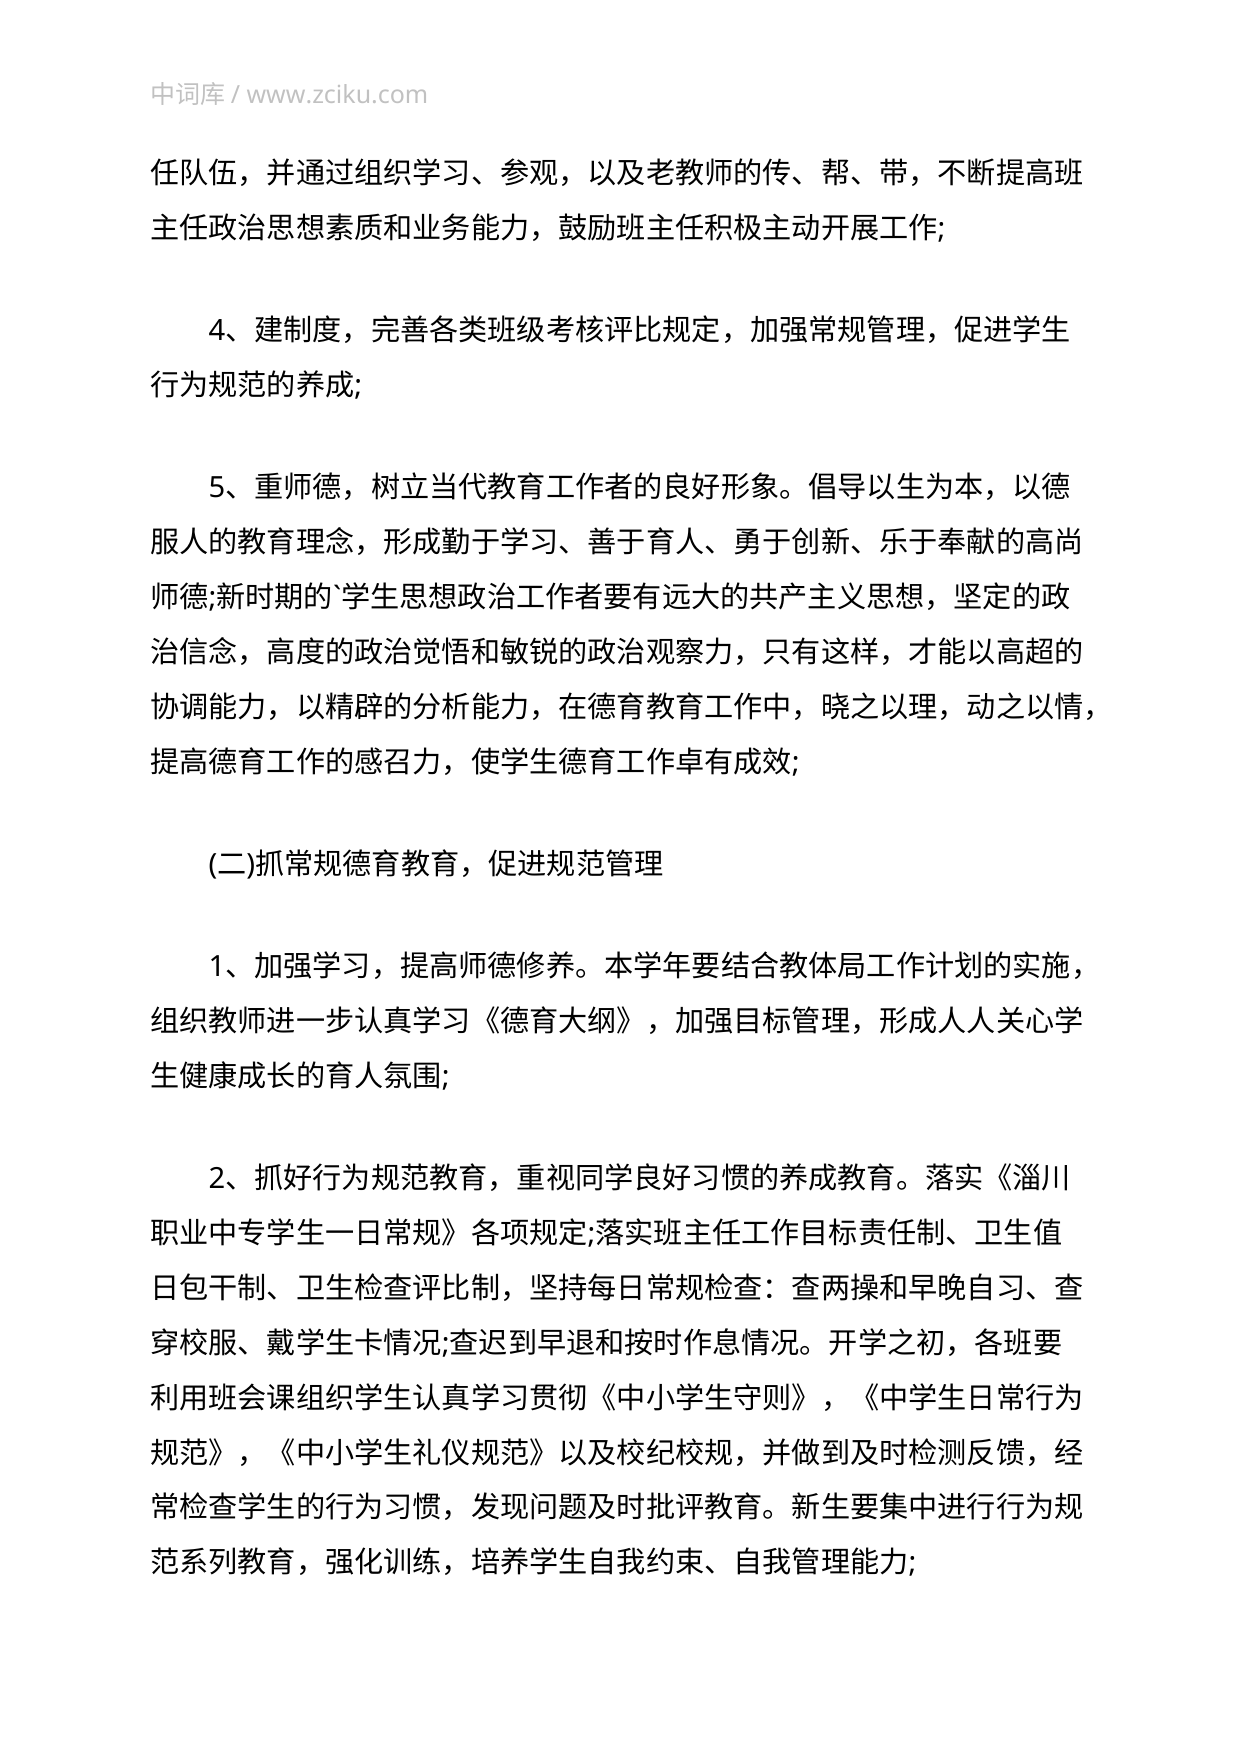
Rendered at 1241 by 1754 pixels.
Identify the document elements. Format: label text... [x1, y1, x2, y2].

text 5、重师德，树立当代教育工作者的良好形象。倡导以生为本，以德服人的教育理念，形成勤于学习、善于育人、勇于创新、乐于奉献的高尚师德;新时期的`学生思想政治工作者要有远大的共产主义思想，坚定的政治信念，高度的政治觉悟和敏锐的政治观察力，只有这样，才能以高超的协调能力，以精辟的分析能力，在德育教育工作中，晓之以理，动之以情，提高德育工作的感召力，使学生德育工作卓有成效; [150, 464, 1090, 781]
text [150, 150, 1090, 247]
text (二)抓常规德育教育，促进规范管理 [150, 841, 1090, 883]
text 4、建制度，完善各类班级考核评比规定，加强常规管理，促进学生行为规范的养成; [150, 307, 1090, 404]
text 2、抓好行为规范教育，重视同学良好习惯的养成教育。落实《淄川职业中专学生一日常规》各项规定;落实班主任工作目标责任制、卫生值日包干制、卫生检查评比制，坚持每日常规检查：查两操和早晚自习、查穿校服、戴学生卡情况;查迟到早退和按时作息情况。开学之初，各班要利用班会课组织学生认真学习贯彻《中小学生守则》，《中学生日常行为规范》，《中小学生礼仪规范》以及校纪校规，并做到及时检测反馈，经常检查学生的行为习惯，发现问题及时批评教育。新生要集中进行行为规范系列教育，强化训练，培养学生自我约束、自我管理能力; [150, 1154, 1090, 1581]
text 1、加强学习，提高师德修养。本学年要结合教体局工作计划的实施，组织教师进一步认真学习《德育大纲》，加强目标管理，形成人人关心学生健康成长的育人氛围; [150, 942, 1090, 1095]
